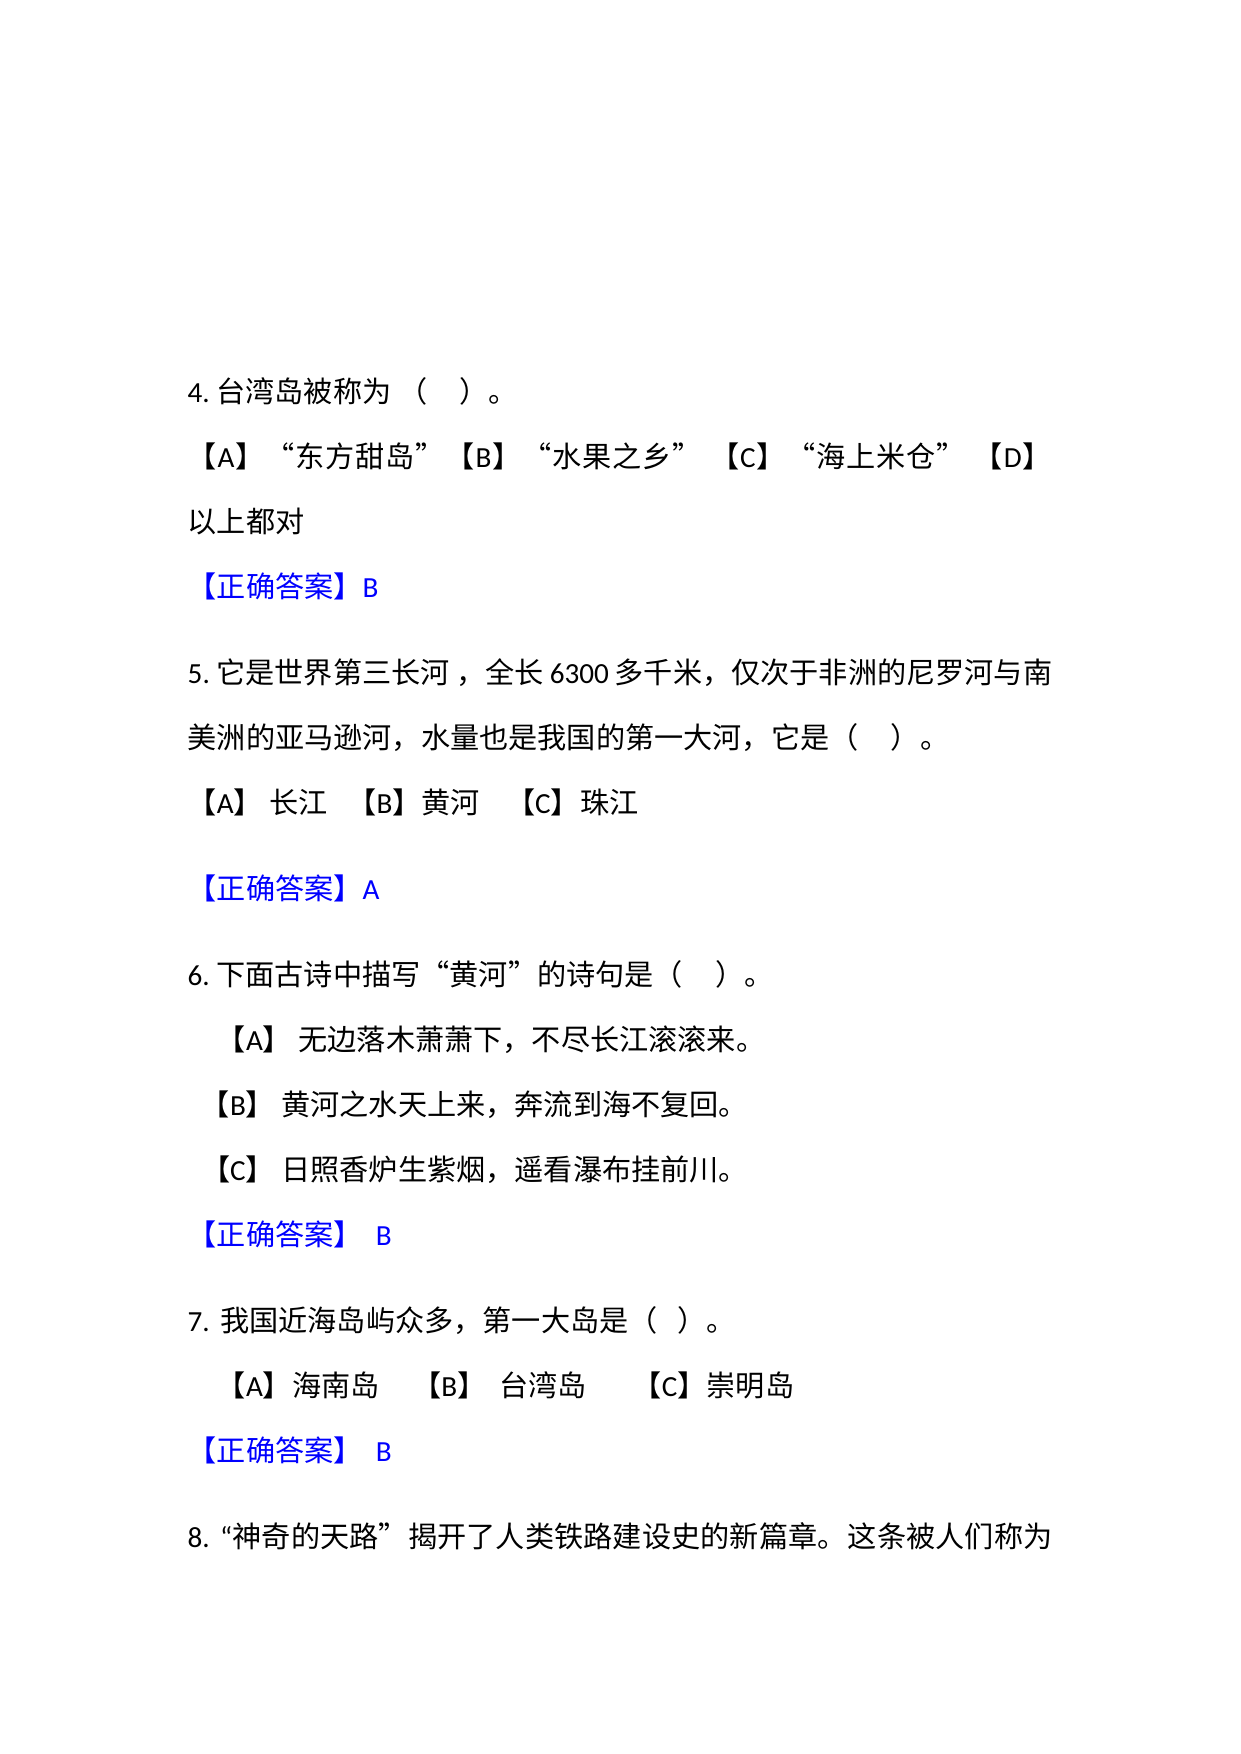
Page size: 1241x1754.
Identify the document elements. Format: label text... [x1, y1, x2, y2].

list 【A】 无边落木萧萧下，不尽长江滚滚来。 [187, 1005, 1053, 1070]
list 下面古诗中描写“黄河”的诗句是（ ）。 [187, 940, 1053, 1005]
text 【A】 长江 【B】黄河 【C】珠江 [187, 768, 1053, 833]
text 【正确答案】 B [187, 1200, 1053, 1265]
text 4. 台湾岛被称为 （ ）。 [187, 357, 1053, 422]
text 【正确答案】 B [187, 1417, 1053, 1482]
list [187, 1503, 1053, 1568]
list 我国近海岛屿众多，第一大岛是（ ）。 [187, 1287, 1053, 1352]
text 【A】“东方甜岛”【B】“水果之乡” 【C】“海上米仓” 【D】 以上都对 [187, 422, 1053, 552]
text 【A】海南岛 【B】 台湾岛 【C】崇明岛 [187, 1352, 1053, 1417]
list 【C】 日照香炉生紫烟，遥看瀑布挂前川。 [187, 1135, 1053, 1200]
text 【正确答案】A [187, 854, 1053, 919]
list 【B】 黄河之水天上来，奔流到海不复回。 [187, 1070, 1053, 1135]
list 5. 它是世界第三长河 ，全长6300多千米，仅次于非洲的尼罗河与南美洲的亚马逊河，水量也是我国的第一大河，它是（ ）。 [187, 638, 1053, 768]
text 【正确答案】B [187, 552, 1053, 617]
